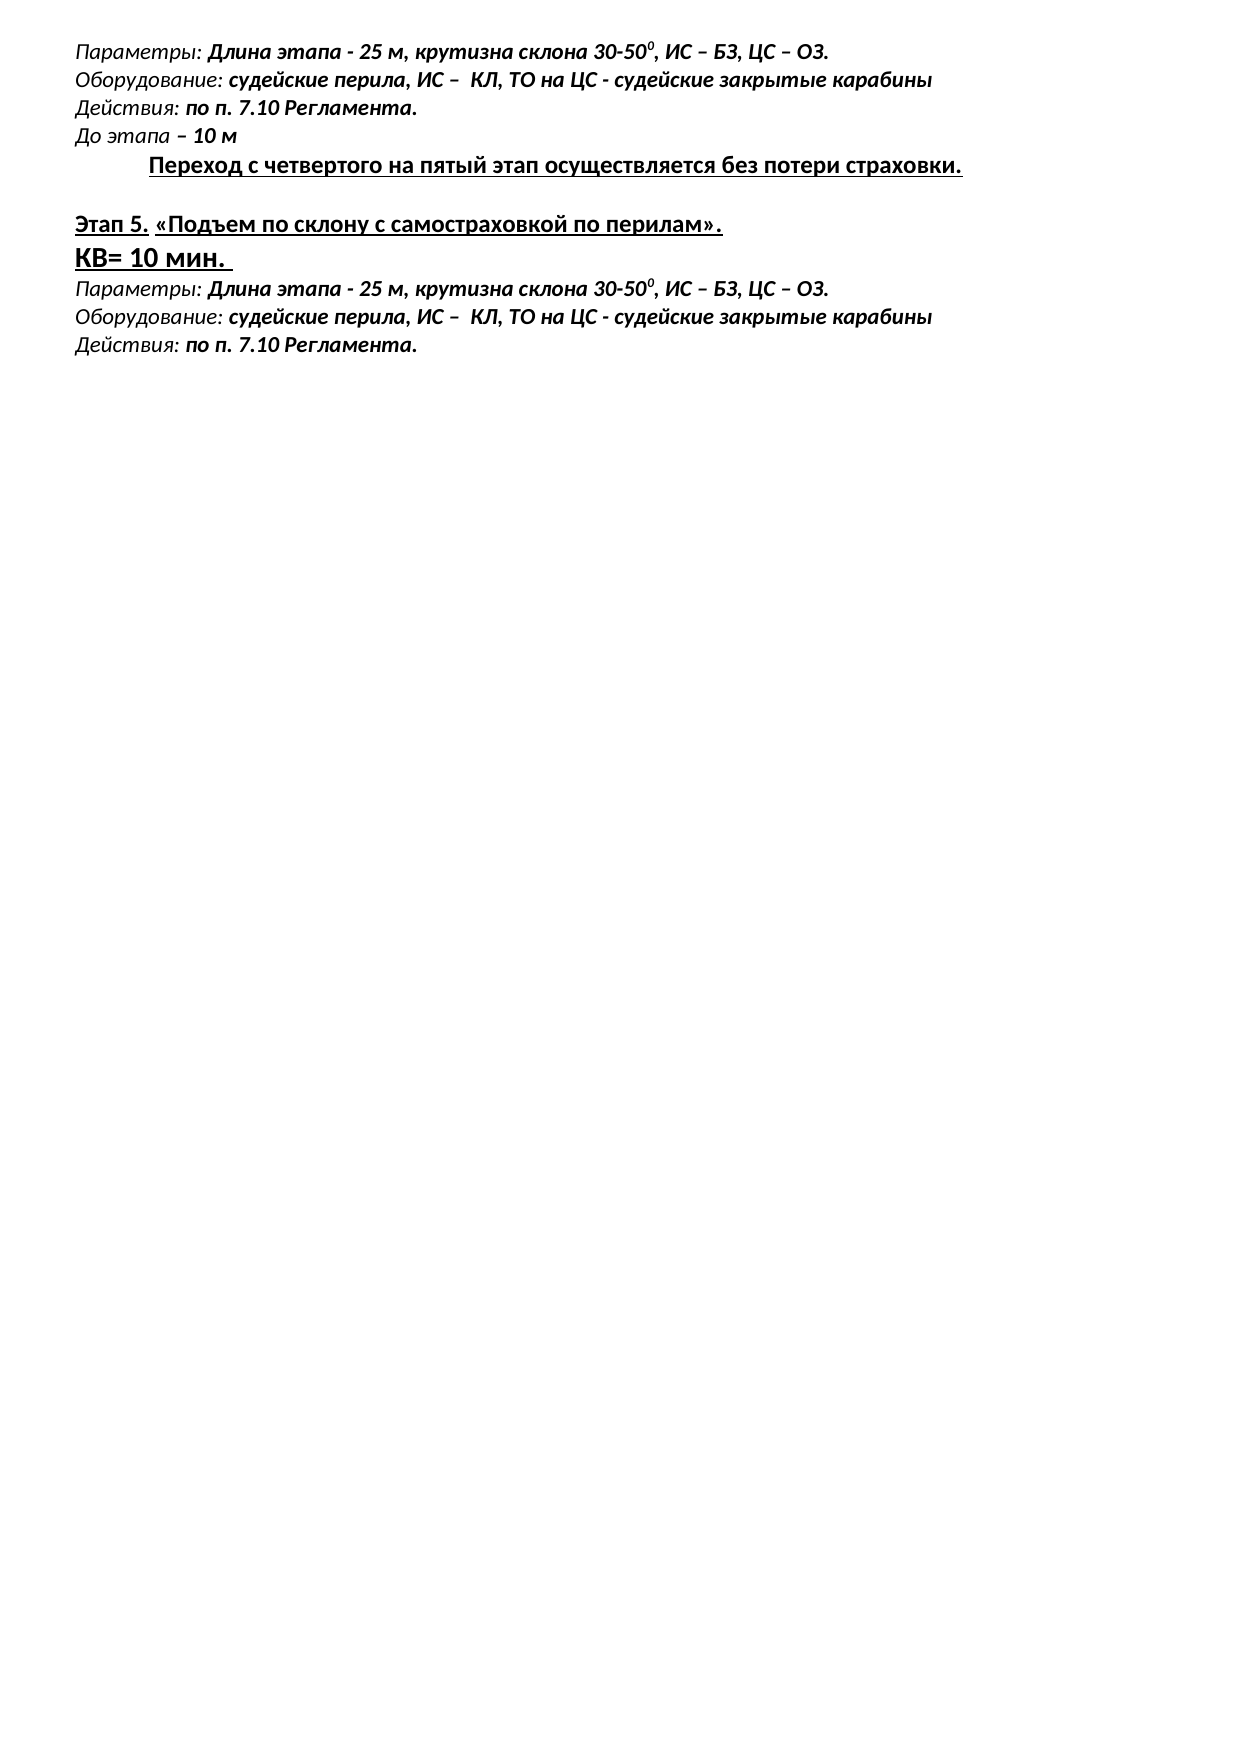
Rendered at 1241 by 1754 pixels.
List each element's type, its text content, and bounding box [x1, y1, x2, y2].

text Действия: по п. 7.10 Регламента. [75, 330, 1200, 358]
text Оборудование: судейские перила, ИС – КЛ, ТО на ЦС - судейские закрытые карабины [75, 66, 1200, 93]
text КВ= 10 мин. [75, 239, 1200, 274]
subtitle Этап 5. «Подъем по склону с самостраховкой по перилам». [75, 208, 1200, 239]
text Параметры: Длина этапа - 25 м, крутизна склона 30-500, ИС – БЗ, ЦС – ОЗ. [75, 274, 1200, 302]
text Действия: по п. 7.10 Регламента. [75, 93, 1200, 122]
text Оборудование: судейские перила, ИС – КЛ, ТО на ЦС - судейские закрытые карабины [75, 302, 1200, 330]
text Параметры: Длина этапа - 25 м, крутизна склона 30-500, ИС – БЗ, ЦС – ОЗ. [75, 37, 1200, 66]
text До этапа – 10 м [75, 122, 1200, 149]
text Переход с четвертого на пятый этап осуществляется без потери страховки. [75, 149, 1200, 180]
